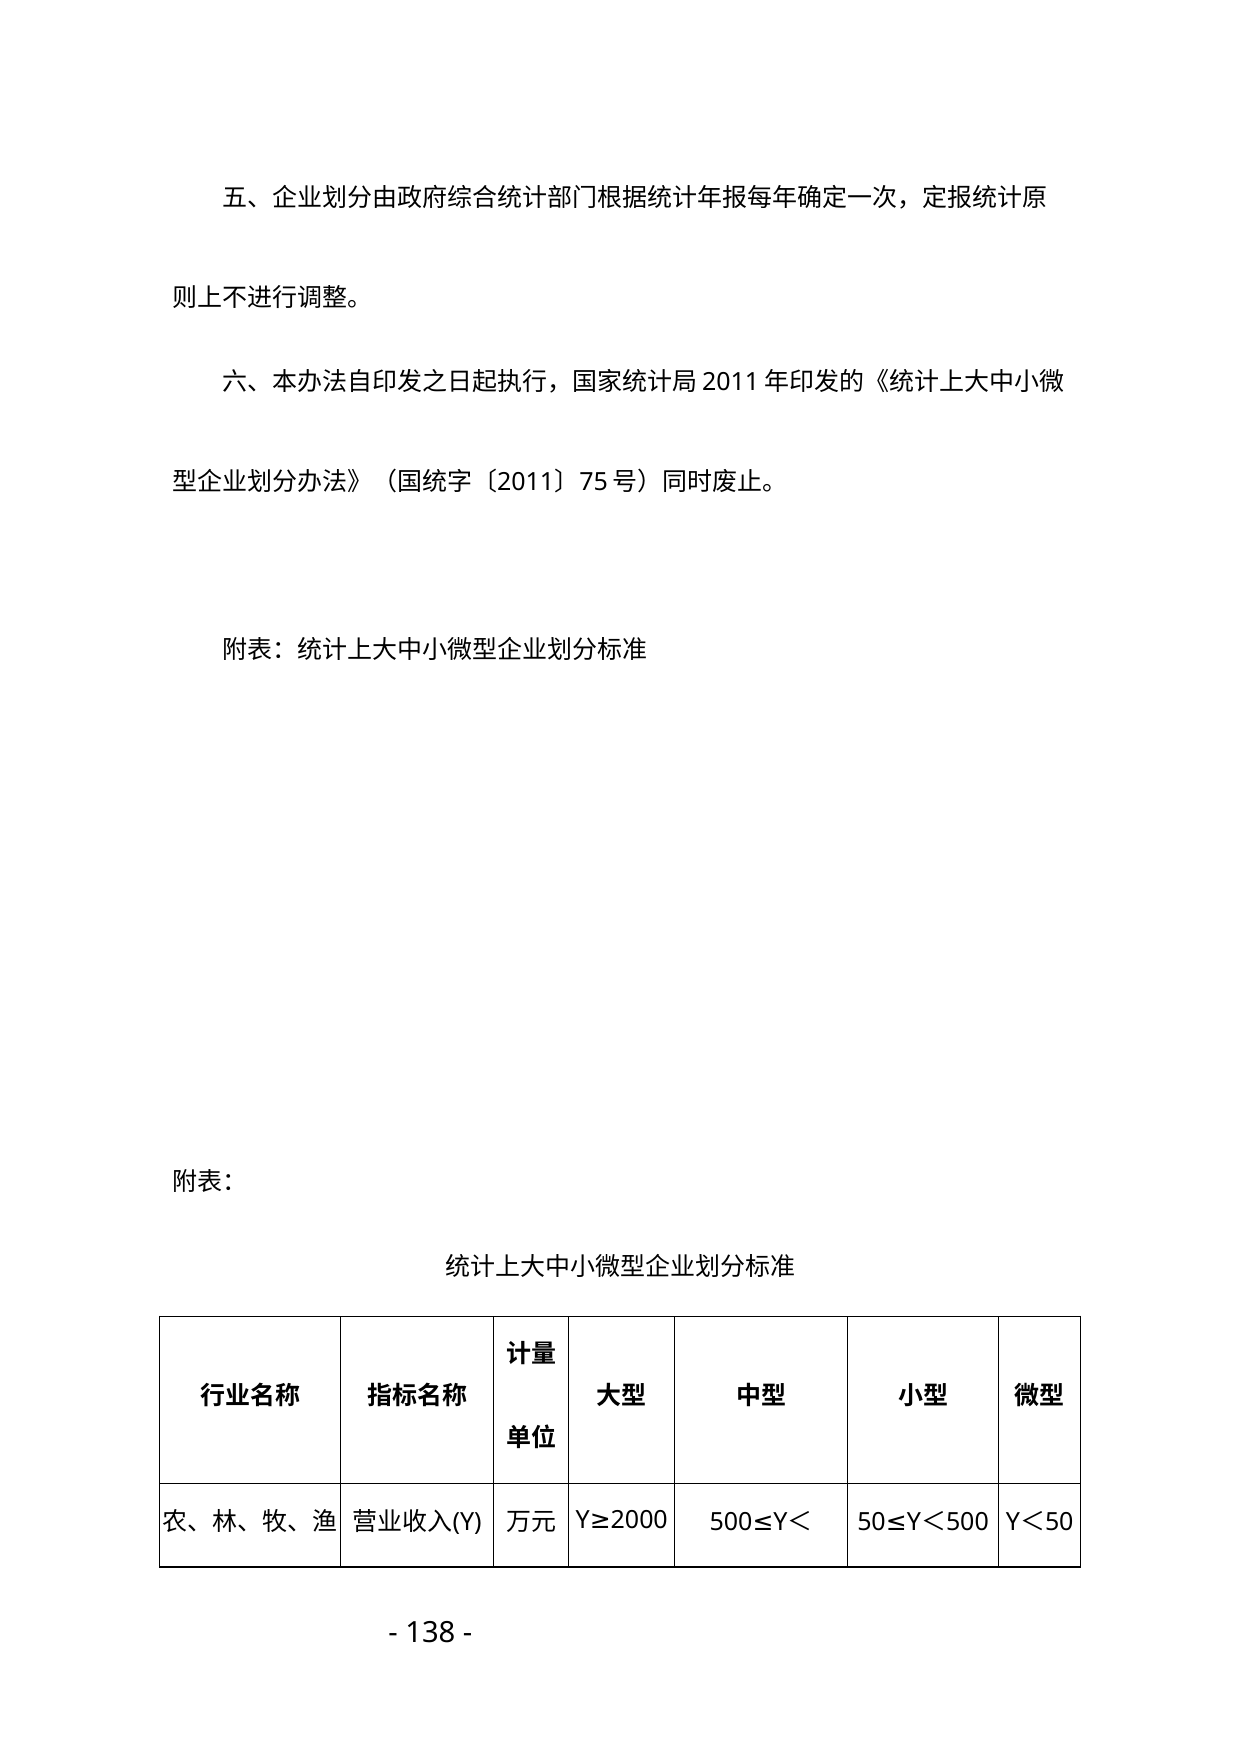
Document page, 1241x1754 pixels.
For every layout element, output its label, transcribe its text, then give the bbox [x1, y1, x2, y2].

table_header 大型 [569, 1317, 674, 1483]
table_header 计量 单位 [494, 1317, 568, 1483]
table_cell Y≥20000 [569, 1484, 674, 1566]
table_header 行业名称 [160, 1317, 340, 1483]
table_header 指标名称 [341, 1317, 493, 1483]
text 附表： [172, 1146, 1068, 1213]
text 统计上大中小微型企业划分标准 [172, 1231, 1068, 1297]
table_header 中型 [675, 1317, 847, 1483]
table_cell Y＜50 [999, 1484, 1080, 1566]
text 附表：统计上大中小微型企业划分标准 [172, 614, 1068, 681]
table_header 小型 [848, 1317, 998, 1483]
table_header 微型 [999, 1317, 1080, 1483]
table_cell 农、林、牧、渔业 [160, 1484, 340, 1566]
table_cell 万元 [494, 1484, 568, 1566]
table_cell 50≤Y＜500 [848, 1484, 998, 1566]
table_cell 500≤Y＜20000 [675, 1484, 847, 1566]
text 五、企业划分由政府综合统计部门根据统计年报每年确定一次，定报统计原则上不进行调整。 [172, 162, 1068, 329]
table_cell 营业收入(Y) [341, 1484, 493, 1566]
text 六、本办法自印发之日起执行，国家统计局2011年印发的《统计上大中小微型企业划分办法》（国统字〔2011〕75号）同时废止。 [172, 347, 1068, 513]
